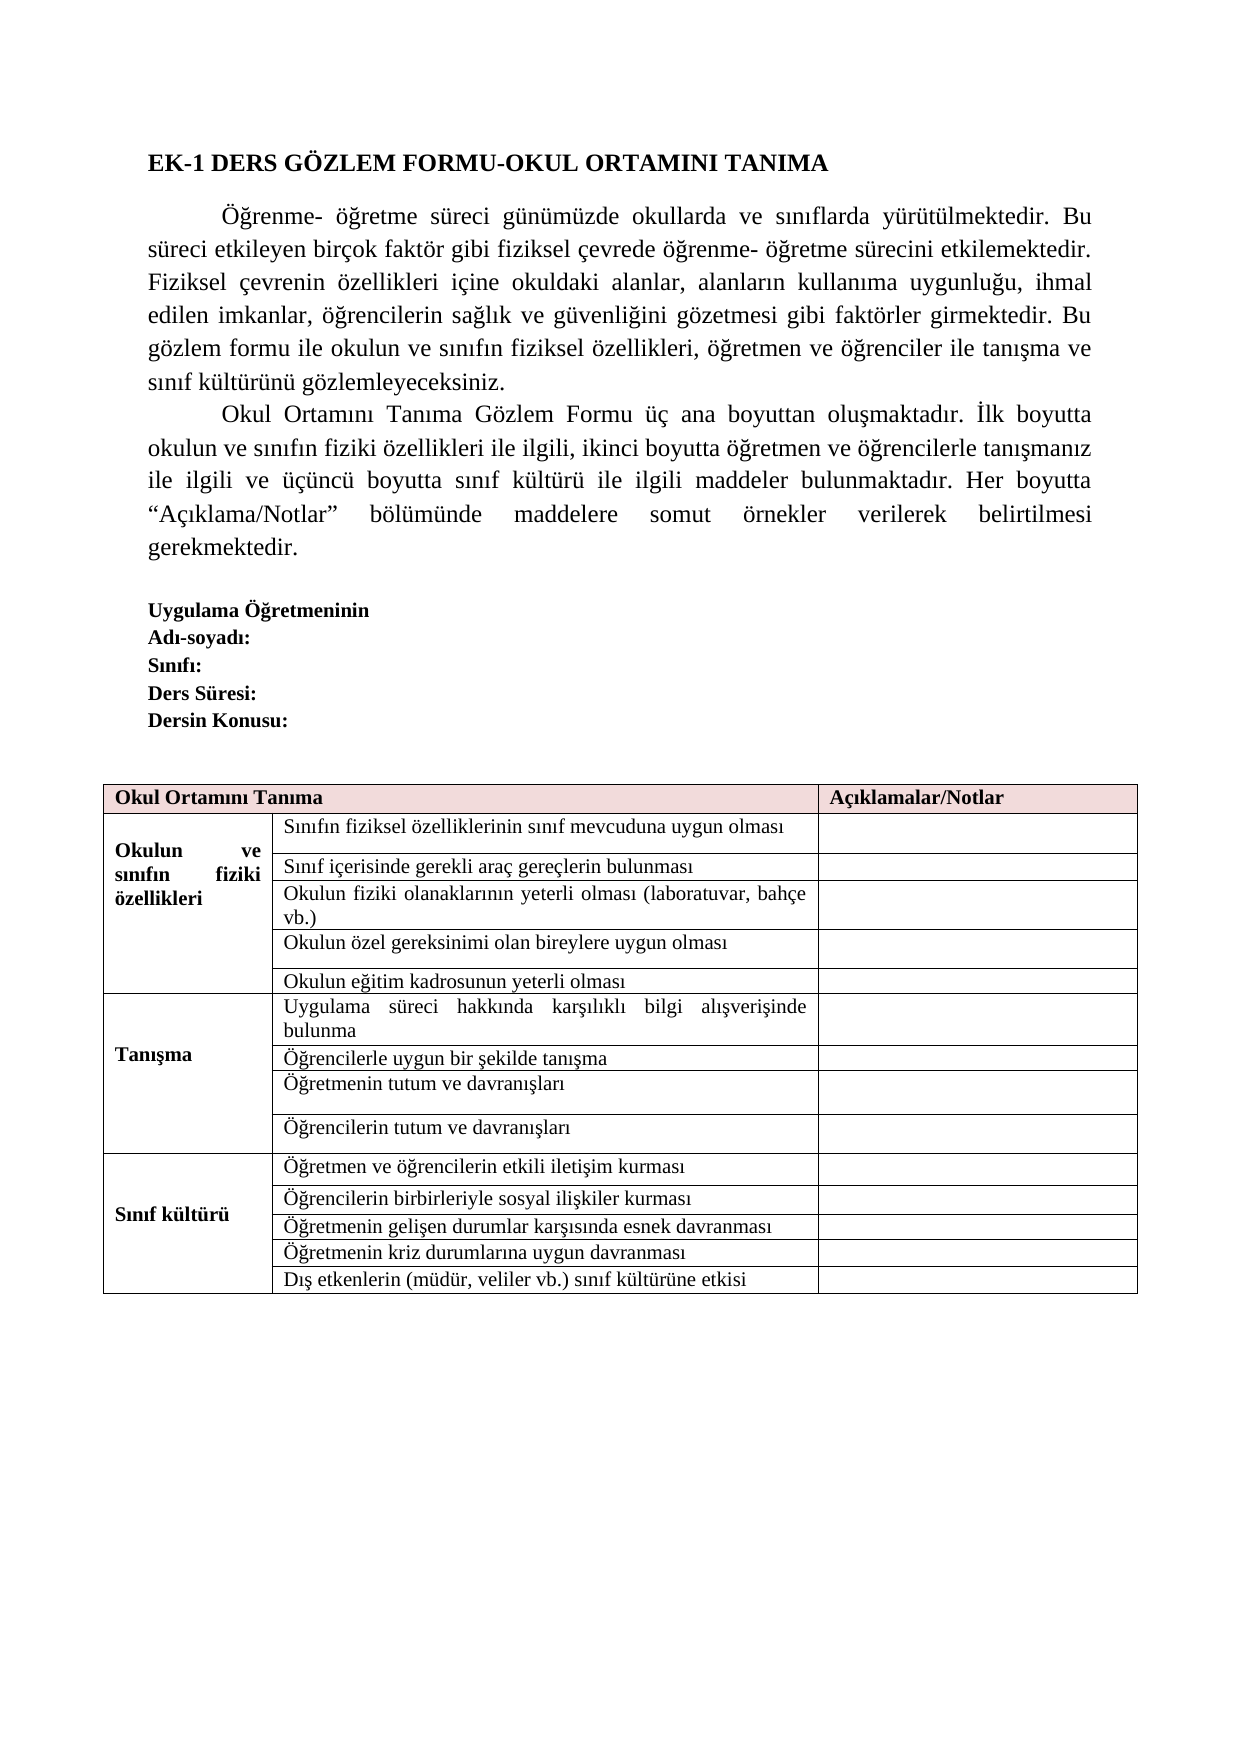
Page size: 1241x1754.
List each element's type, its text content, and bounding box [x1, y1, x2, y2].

table_cell Öğretmenin gelişen durumlar karşısında esnek davranması [273, 1215, 818, 1238]
table_cell [819, 854, 1137, 879]
text Sınıfı: [148, 653, 1093, 677]
table_cell Öğretmen ve öğrencilerin etkili iletişim kurması [273, 1154, 818, 1185]
table_cell [819, 969, 1137, 993]
table_cell [819, 814, 1137, 853]
text Ders Süresi: [148, 681, 1093, 704]
table_cell Tanışma [104, 994, 272, 1153]
table_cell Sınıfın fiziksel özelliklerinin sınıf mevcuduna uygun olması [273, 814, 818, 853]
table_cell Sınıf kültürü [104, 1154, 272, 1293]
table_cell Okulun fiziki olanaklarının yeterli olması (laboratuvar, bahçe vb.) [273, 881, 818, 929]
text Okul Ortamını Tanıma Gözlem Formu üç ana boyuttan oluşmaktadır. İlk boyutta okulun ve sınıfın fiziki özellikleri ile ilgili, ikinci boyutta öğretmen ve öğrencilerle tanışmanız ile ilgili ve üçüncü boyutta sınıf kültürü ile ilgili maddeler bulunmaktadır. Her boyutta “Açıklama/Notlar” bölümünde maddelere somut örnekler verilerek belirtilmesi gerekmektedir. [148, 399, 1093, 560]
table_cell [819, 881, 1137, 929]
text EK-1 DERS GÖZLEM FORMU-OKUL ORTAMINI TANIMA [148, 148, 1093, 176]
table_cell [819, 1186, 1137, 1213]
table_cell [819, 1267, 1137, 1293]
table_cell [819, 1154, 1137, 1185]
table_cell Okulun eğitim kadrosunun yeterli olması [273, 969, 818, 993]
table_cell [819, 1240, 1137, 1266]
table_header Okul Ortamını Tanıma [104, 785, 818, 813]
table_cell Okulun ve sınıfın fiziki özellikleri [104, 814, 272, 993]
table_cell [819, 1115, 1137, 1153]
table_cell [819, 930, 1137, 968]
table_cell [819, 1071, 1137, 1114]
text Öğrenme- öğretme süreci günümüzde okullarda ve sınıflarda yürütülmektedir. Bu süreci etkileyen birçok faktör gibi fiziksel çevrede öğrenme- öğretme sürecini etkilemektedir. Fiziksel çevrenin özellikleri içine okuldaki alanlar, alanların kullanıma uygunluğu, ihmal edilen imkanlar, öğrencilerin sağlık ve güvenliğini gözetmesi gibi faktörler girmektedir. Bu gözlem formu ile okulun ve sınıfın fiziksel özellikleri, öğretmen ve öğrenciler ile tanışma ve sınıf kültürünü gözlemleyeceksiniz. [148, 201, 1093, 395]
table_header Açıklamalar/Notlar [819, 785, 1137, 813]
table_cell Öğretmenin kriz durumlarına uygun davranması [273, 1240, 818, 1266]
table_cell Okulun özel gereksinimi olan bireylere uygun olması [273, 930, 818, 968]
table_cell Dış etkenlerin (müdür, veliler vb.) sınıf kültürüne etkisi [273, 1267, 818, 1293]
table_cell Öğretmenin tutum ve davranışları [273, 1071, 818, 1114]
text Dersin Konusu: [148, 708, 1093, 732]
table_cell [819, 1046, 1137, 1070]
table_cell [819, 1215, 1137, 1238]
table_cell Öğrencilerin tutum ve davranışları [273, 1115, 818, 1153]
table_cell [819, 994, 1137, 1045]
table_cell Öğrencilerin birbirleriyle sosyal ilişkiler kurması [273, 1186, 818, 1213]
text Adı-soyadı: [148, 625, 1093, 649]
table_cell Sınıf içerisinde gerekli araç gereçlerin bulunması [273, 854, 818, 879]
table_cell Uygulama süreci hakkında karşılıklı bilgi alışverişinde bulunma [273, 994, 818, 1045]
text Uygulama Öğretmeninin [148, 598, 1093, 622]
table_cell Öğrencilerle uygun bir şekilde tanışma [273, 1046, 818, 1070]
